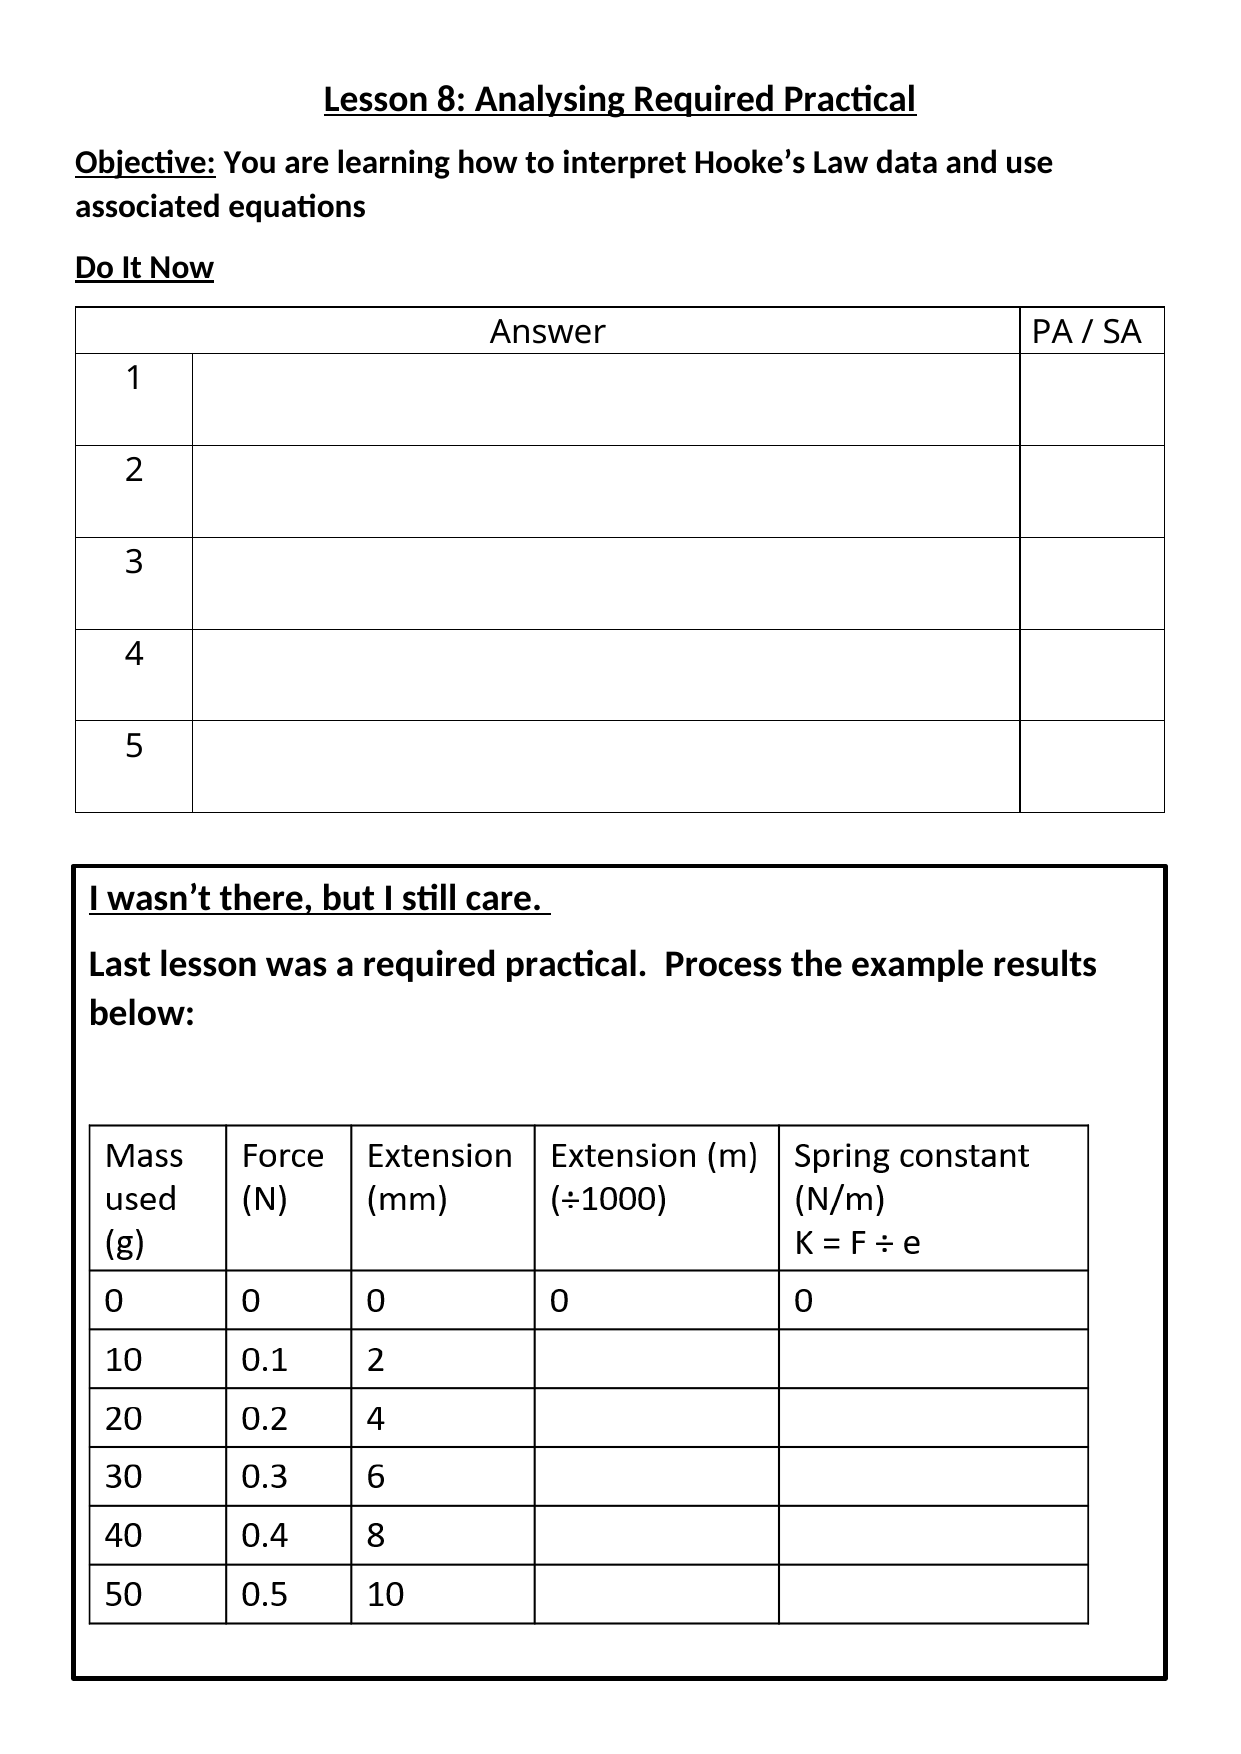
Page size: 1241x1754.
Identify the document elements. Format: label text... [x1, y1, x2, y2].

table_cell [193, 538, 1019, 628]
table_cell [1021, 721, 1164, 812]
table_cell 1 [76, 354, 192, 445]
table_cell 4 [76, 630, 192, 720]
table_header PA / SA [1021, 308, 1164, 353]
table_cell 2 [76, 446, 192, 537]
text Lesson 8: Analysing Required Practical [75, 75, 1165, 121]
table_cell [1021, 538, 1164, 628]
table_cell 3 [76, 538, 192, 628]
table_header Answer [76, 308, 1019, 353]
table_cell [1021, 630, 1164, 720]
table_cell [193, 354, 1019, 445]
table_cell 5 [76, 721, 192, 812]
table_cell [193, 630, 1019, 720]
table_cell [1021, 354, 1164, 445]
picture [88, 1121, 1090, 1637]
table_cell [193, 446, 1019, 537]
table_cell [193, 721, 1019, 812]
table_cell [1021, 446, 1164, 537]
text Objective: You are learning how to interpret Hooke’s Law data and use associated equations [75, 141, 1165, 226]
text Do It Now [75, 246, 1165, 286]
